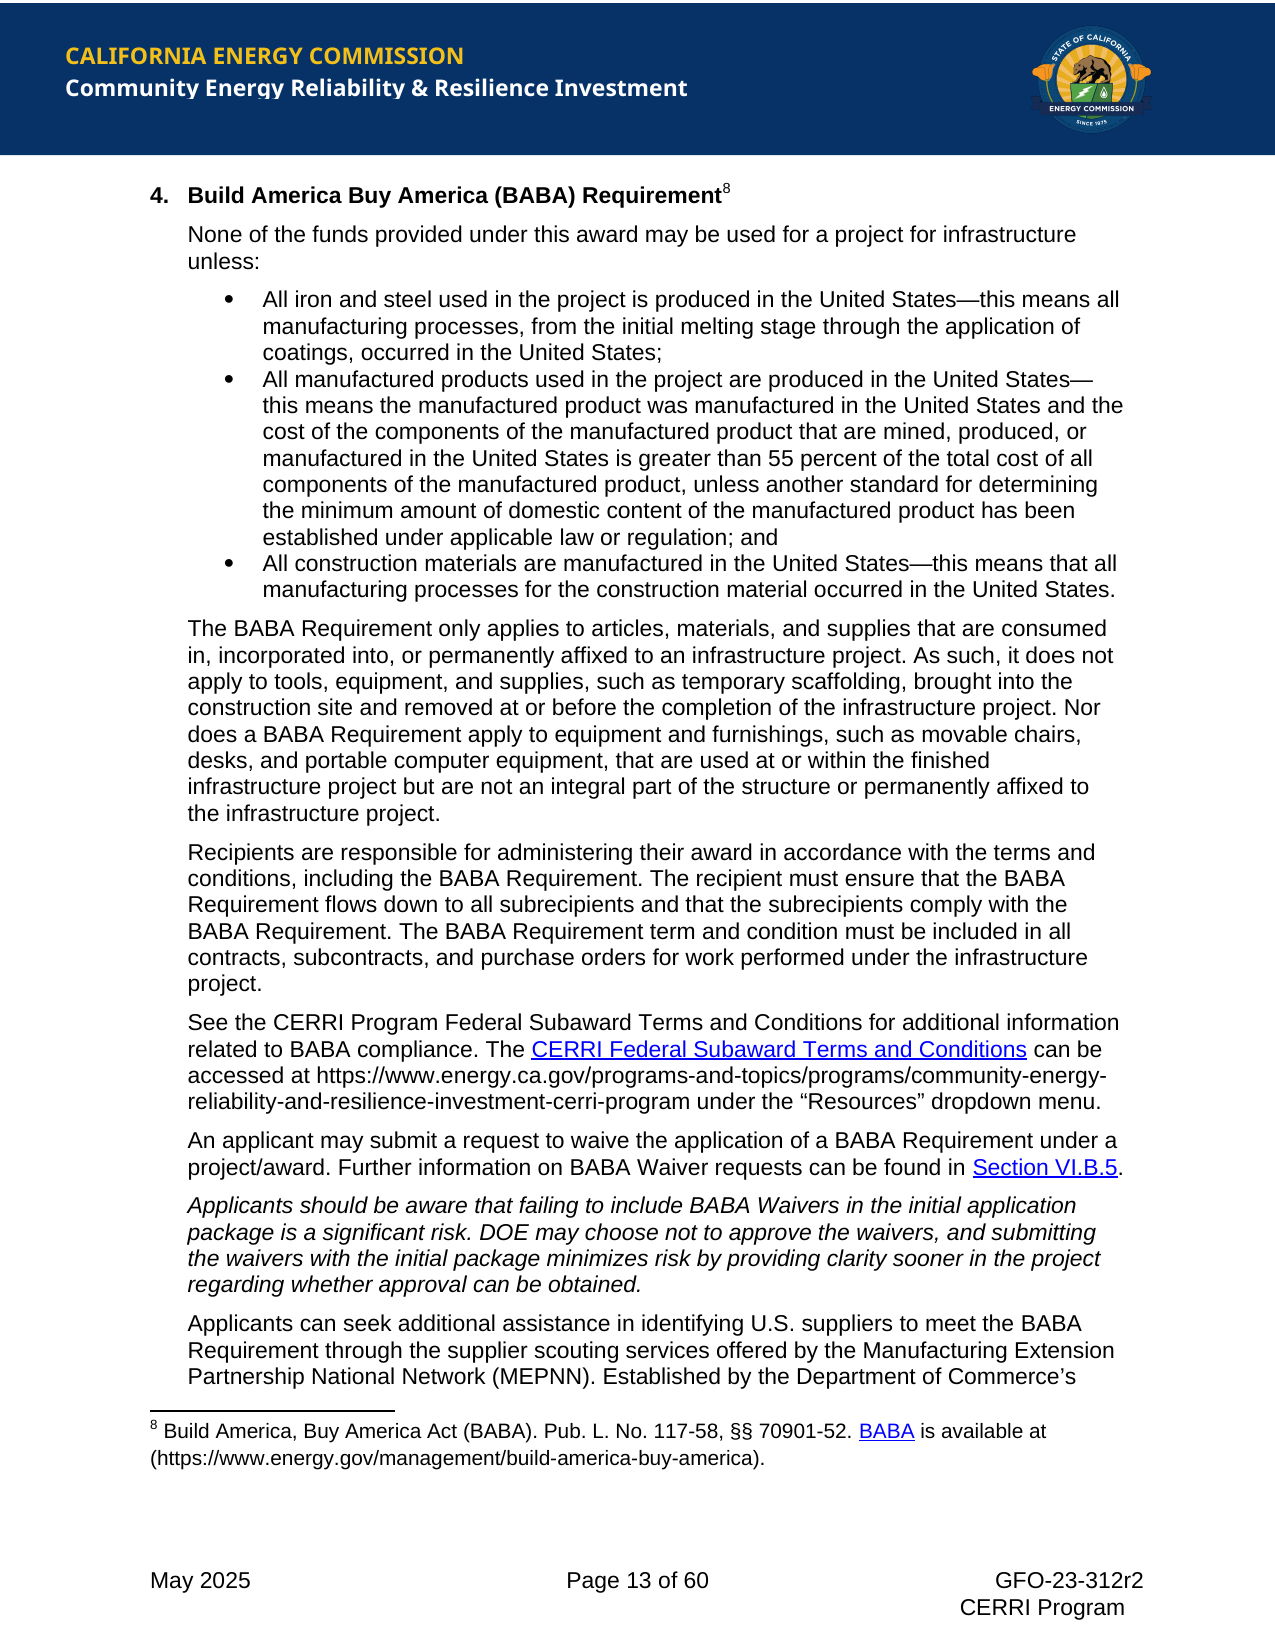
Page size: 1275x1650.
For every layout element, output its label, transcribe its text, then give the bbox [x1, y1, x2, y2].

list Recipients are responsible for administering their award in accordance with the terms and conditions, including the BABA Requirement. The recipient must ensure that the BABA Requirement flows down to all subrecipients and that the subrecipients comply with the BABA Requirement. The BABA Requirement term and condition must be included in all contracts, subcontracts, and purchase orders for work performed under the infrastructure project. [187, 838, 1125, 997]
list An applicant may submit a request to waive the application of a BABA Requirement under a project/award. Further information on BABA Waiver requests can be found in Section VI.B.5. [187, 1127, 1125, 1180]
list All construction materials are manufactured in the United States—this means that all manufacturing processes for the construction material occurred in the United States. [225, 550, 1125, 603]
list See the CERRI Program Federal Subaward Terms and Conditions for additional information related to BABA compliance. The CERRI Federal Subaward Terms and Conditions can be accessed at https://www.energy.ca.gov/programs-and-topics/programs/community-energy-reliability-and-resilience-investment-cerri-program under the “Resources” dropdown menu. [187, 1009, 1125, 1114]
subtitle Applicants should be aware that failing to include BABA Waivers in the initial application package is a significant risk. DOE may choose not to approve the waivers, and submitting the waivers with the initial package minimizes risk by providing clarity sooner in the project regarding whether approval can be obtained. [187, 1192, 1125, 1298]
list None of the funds provided under this award may be used for a project for infrastructure unless: [187, 221, 1125, 274]
picture [1025, 13, 1158, 146]
subtitle Build America Buy America (BABA) Requirement [150, 180, 1125, 209]
list All iron and steel used in the project is produced in the United States—this means all manufacturing processes, from the initial melting stage through the application of coatings, occurred in the United States; [225, 286, 1125, 366]
list All manufactured products used in the project are produced in the United States—this means the manufactured product was manufactured in the United States and the cost of the components of the manufactured product that are mined, produced, or manufactured in the United States is greater than 55 percent of the total cost of all components of the manufactured product, unless another standard for determining the minimum amount of domestic content of the manufactured product has been established under applicable law or regulation; and [225, 366, 1125, 550]
text The BABA Requirement only applies to articles, materials, and supplies that are consumed in, incorporated into, or permanently affixed to an infrastructure project. As such, it does not apply to tools, equipment, and supplies, such as temporary scaffolding, brought into the construction site and removed at or before the completion of the infrastructure project. Nor does a BABA Requirement apply to equipment and furnishings, such as movable chairs, desks, and portable computer equipment, that are used at or within the finished infrastructure project but are not an integral part of the structure or permanently affixed to the infrastructure project. [187, 615, 1125, 826]
